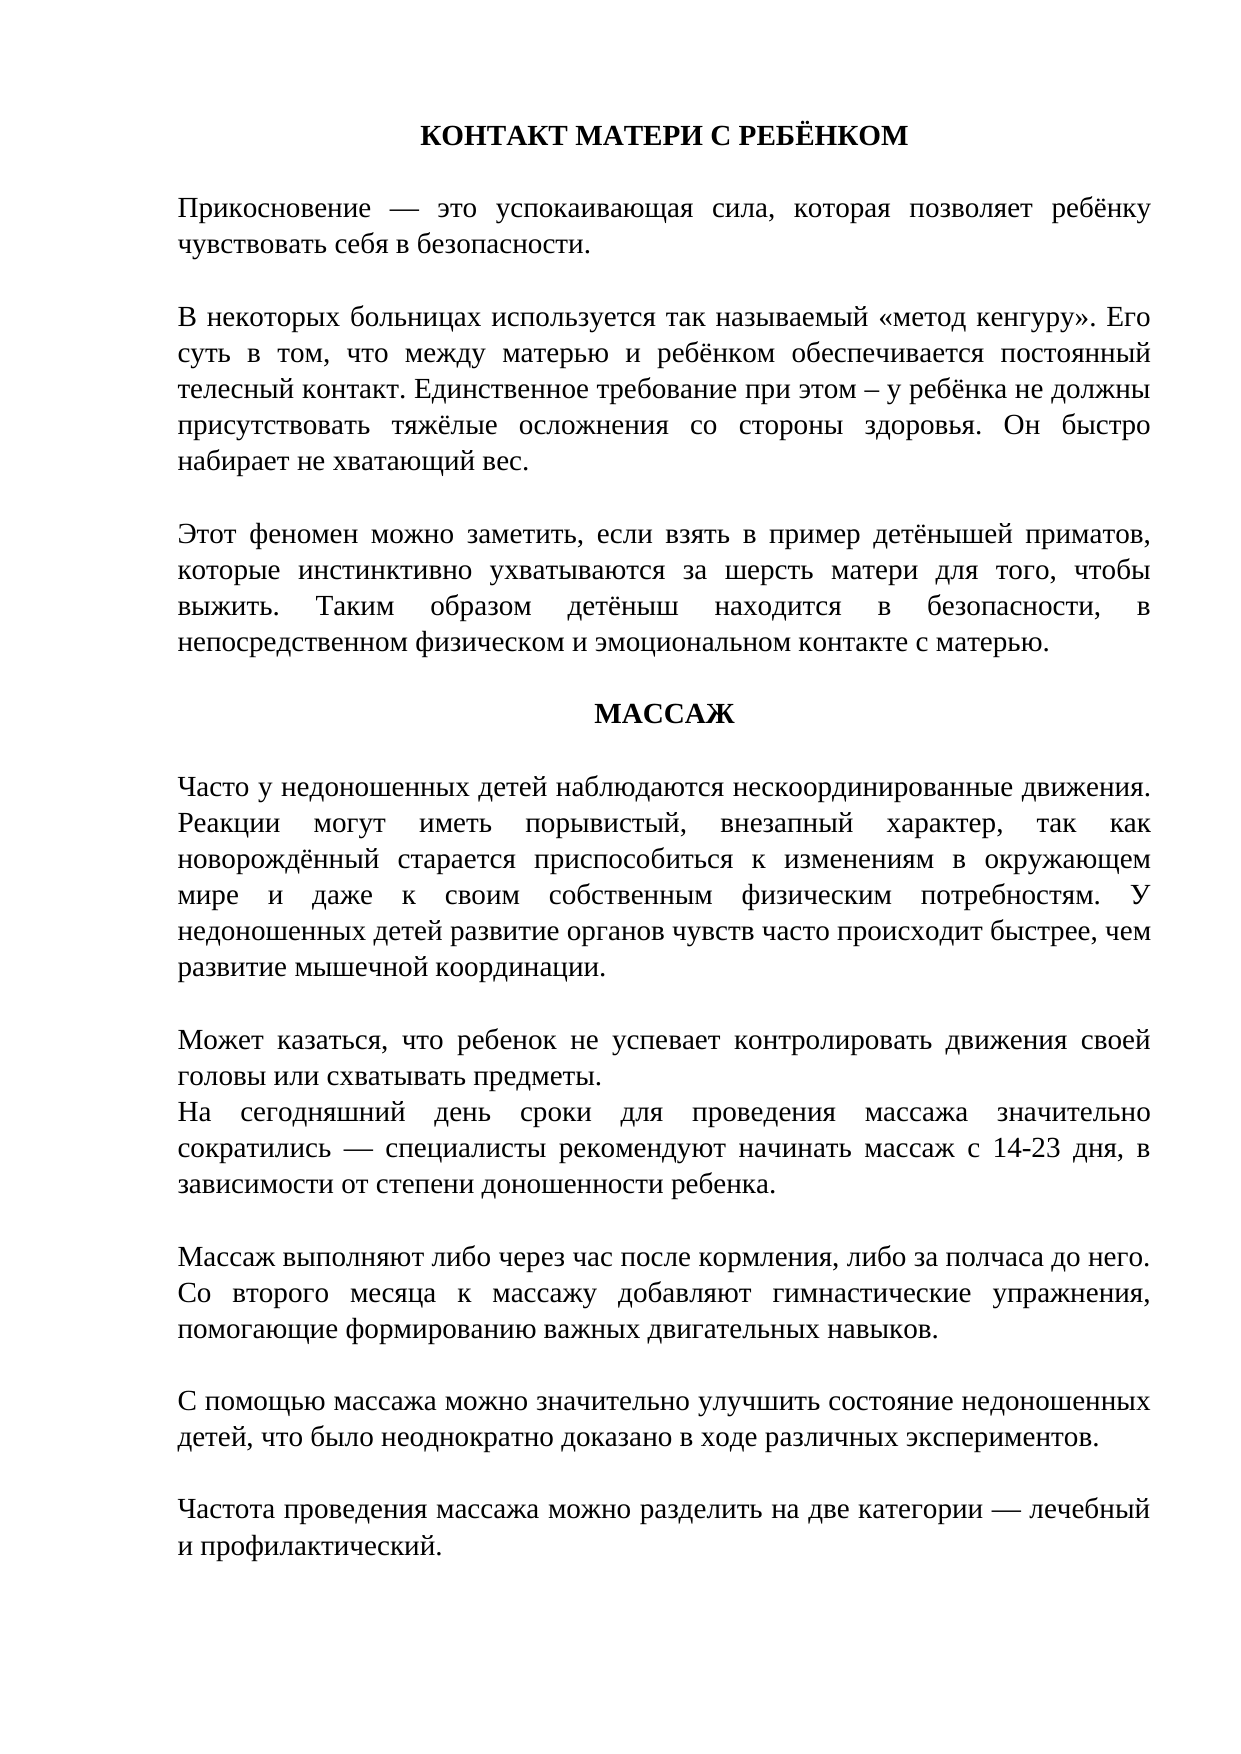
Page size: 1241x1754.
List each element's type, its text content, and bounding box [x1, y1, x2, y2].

text Массаж выполняют либо через час после кормления, либо за полчаса до него. Со второго месяца к массажу добавляют гимнастические упражнения, помогающие формированию важных двигательных навыков. [177, 1239, 1152, 1344]
text С помощью массажа можно значительно улучшить состояние недоношенных детей, что было неоднократно доказано в ходе различных экспериментов. [177, 1383, 1152, 1453]
text Этот феномен можно заметить, если взять в пример детёнышей приматов, которые инстинктивно ухватываются за шерсть матери для того, чтобы выжить. Таким образом детёныш находится в безопасности, в непосредственном физическом и эмоциональном контакте с матерью. [177, 516, 1152, 658]
text Часто у недоношенных детей наблюдаются нескоординированные движения. Реакции могут иметь порывистый, внезапный характер, так как новорождённый старается приспособиться к изменениям в окружающем мире и даже к своим собственным физическим потребностям. У недоношенных детей развитие органов чувств часто происходит быстрее, чем развитие мышечной координации. [177, 769, 1152, 983]
text В некоторых больницах используется так называемый «метод кенгуру». Его суть в том, что между матерью и ребёнком обеспечивается постоянный телесный контакт. Единственное требование при этом – у ребёнка не должны присутствовать тяжёлые осложнения со стороны здоровья. Он быстро набирает не хватающий вес. [177, 299, 1152, 477]
text Прикосновение — это успокаивающая сила, которая позволяет ребёнку чувствовать себя в безопасности. [177, 190, 1152, 260]
text Может казаться, что ребенок не успевает контролировать движения своей головы или схватывать предметы. [177, 1022, 1152, 1091]
text На сегодняшний день сроки для проведения массажа значительно сократились — специалисты рекомендуют начинать массаж с 14-23 дня, в зависимости от степени доношенности ребенка. [177, 1094, 1152, 1200]
text Частота проведения массажа можно разделить на две категории — лечебный и профилактический. [177, 1492, 1152, 1561]
text МАССАЖ [177, 696, 1152, 730]
text КОНТАКТ МАТЕРИ С РЕБЁНКОМ [177, 118, 1152, 152]
